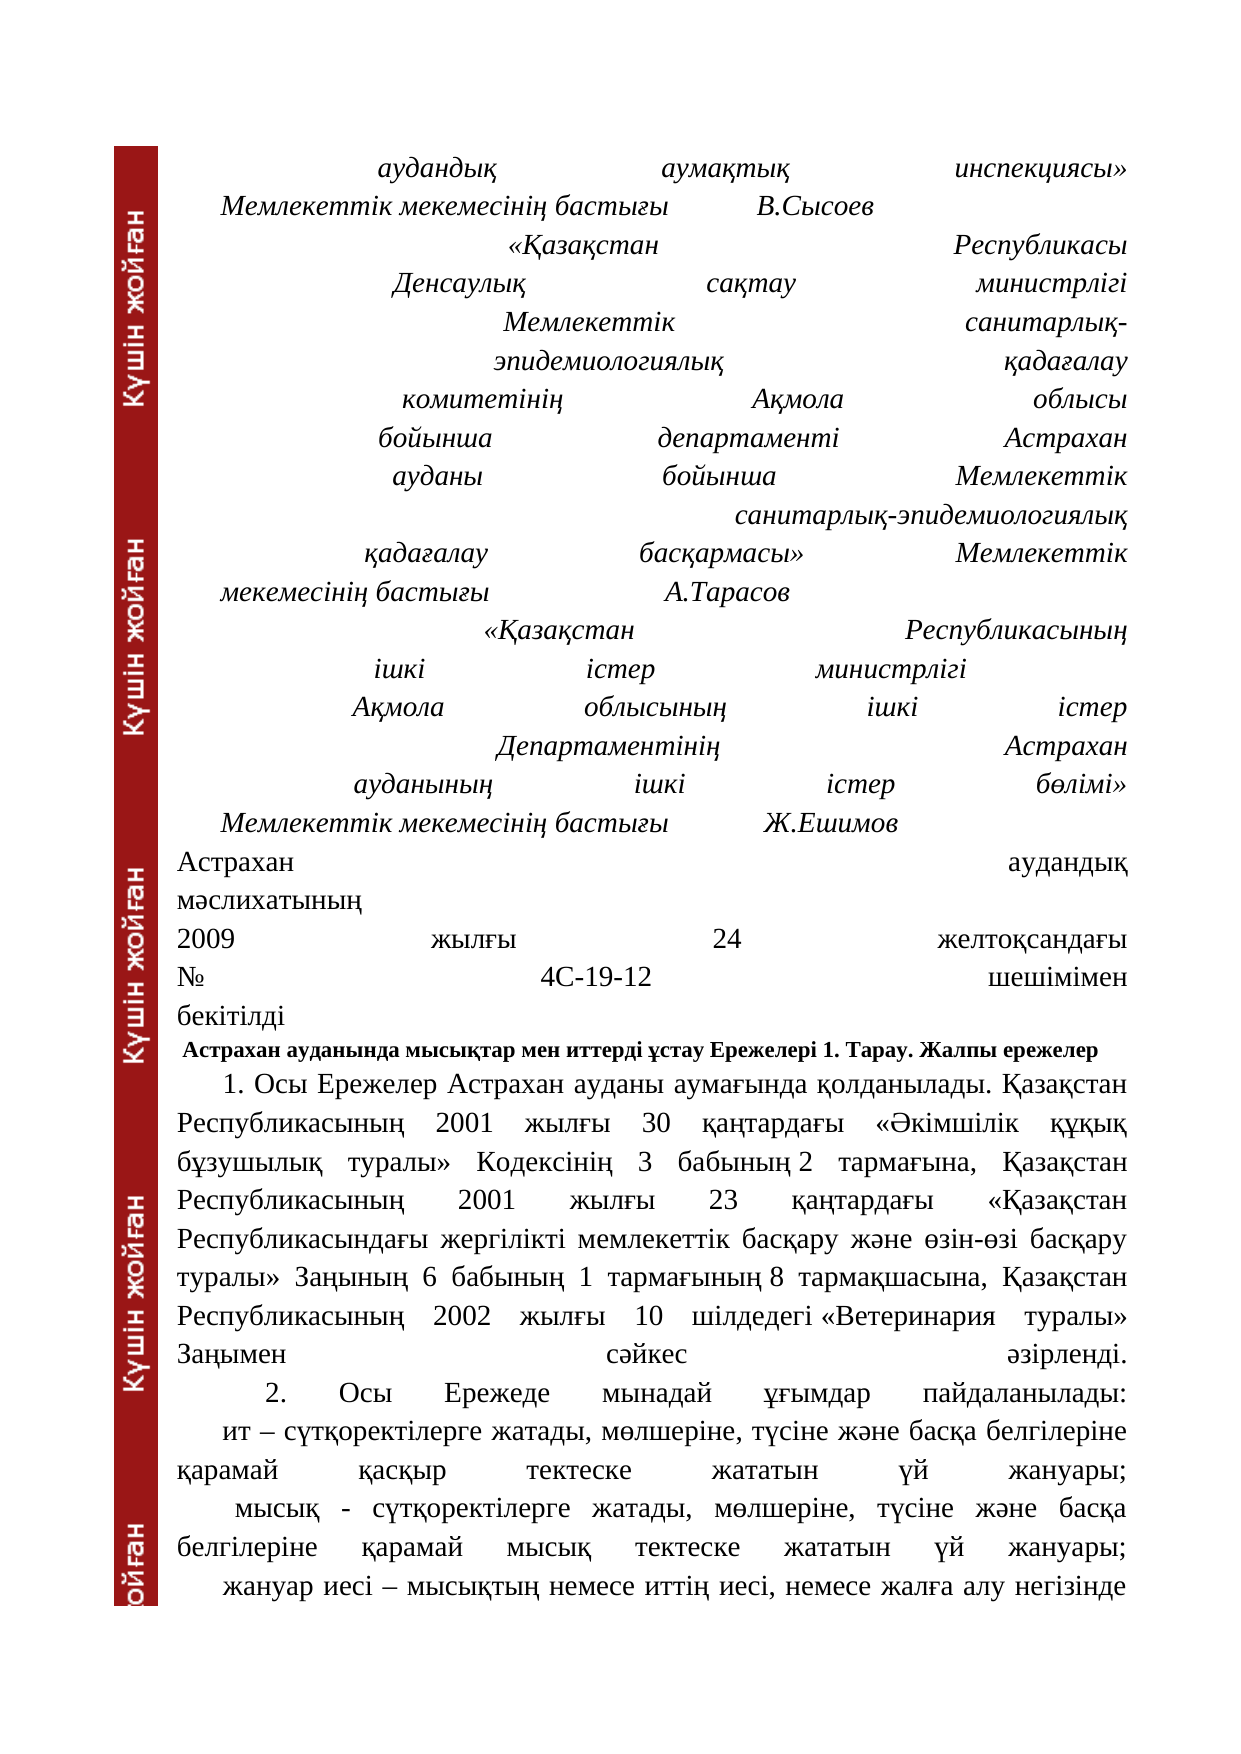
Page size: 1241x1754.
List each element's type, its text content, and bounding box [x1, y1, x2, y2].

picture [114, 607, 158, 612]
picture [114, 222, 158, 227]
picture [114, 146, 158, 150]
picture [114, 839, 158, 844]
text Астрахан ауданында мысықтар мен иттерді ұстау Ережелері 1. Тарау. Жалпы ережелер [112, 1036, 1128, 1063]
picture [114, 1063, 158, 1067]
picture [114, 1601, 158, 1606]
picture [114, 1031, 158, 1036]
text «Қазақстан Республикасы Денсаулық сақтау министрлігі Мемлекеттік санитарлық- эпидемиологиялық қадағалау комитетінің Ақмола облысы бойынша департаменті Астрахан ауданы бойынша Мемлекеттік санитарлық-эпидемиологиялық қадағалау басқармасы» Мемлекеттік мекемесінің бастығы А.Тарасов [112, 227, 1128, 607]
text «Қазақстан Республикасының ішкі істер министрлігі Ақмола облысының ішкі істер Департаментінің Астрахан ауданының ішкі істер бөлімі» Мемлекеттік мекемесінің бастығы Ж.Ешимов [112, 612, 1128, 839]
text Астрахан аудандық мәслихатының 2009 жылғы 24 желтоқсандағы № 4С-19-12 шешімімен бекітілді [112, 844, 1128, 1031]
